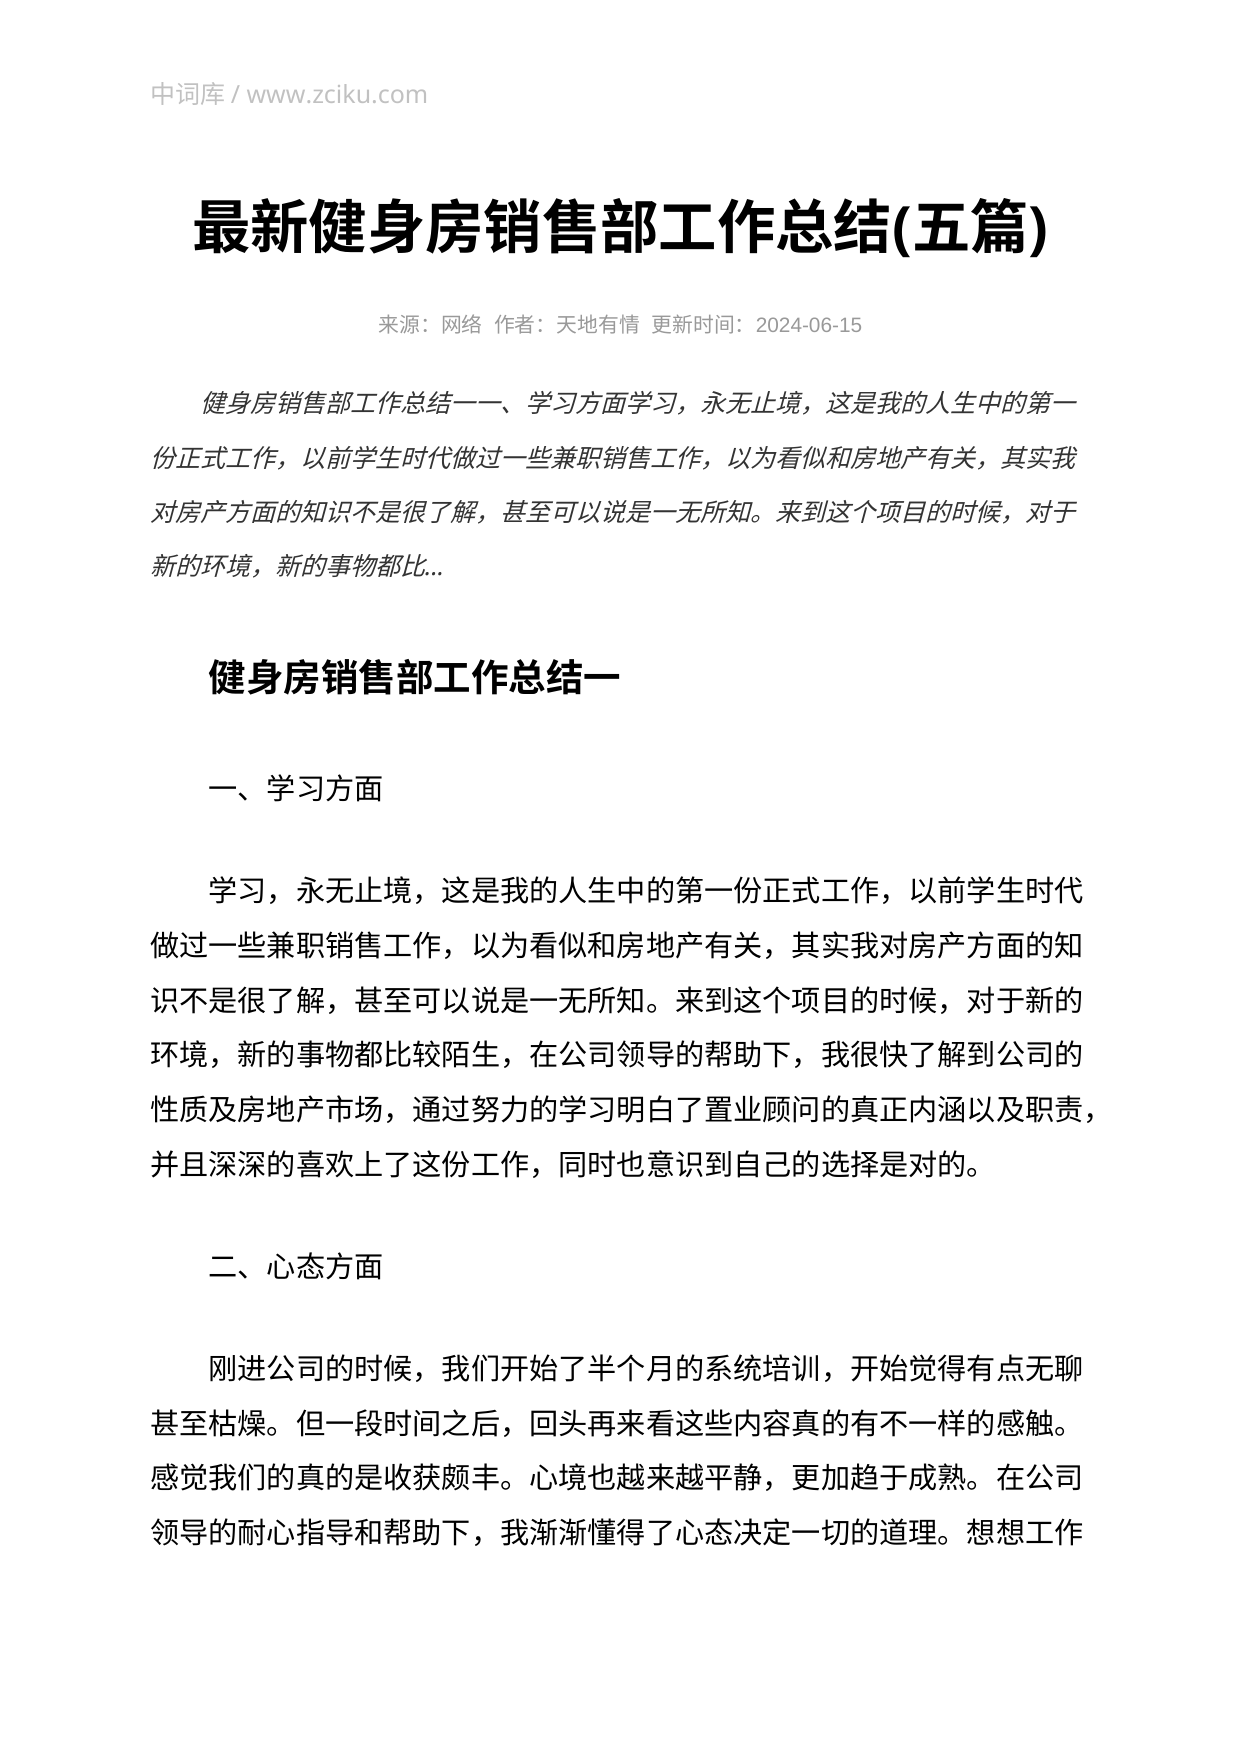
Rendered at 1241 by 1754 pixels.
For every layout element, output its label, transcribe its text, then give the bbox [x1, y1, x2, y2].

text 二、心态方面 [150, 1243, 1090, 1286]
text 来源：网络 作者：天地有情 更新时间：2024-06-15 [150, 313, 1090, 337]
subtitle 最新健身房销售部工作总结(五篇) [150, 181, 1090, 266]
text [150, 1345, 1090, 1552]
text 一、学习方面 [150, 766, 1090, 808]
text 学习，永无止境，这是我的人生中的第一份正式工作，以前学生时代做过一些兼职销售工作，以为看似和房地产有关，其实我对房产方面的知识不是很了解，甚至可以说是一无所知。来到这个项目的时候，对于新的环境，新的事物都比较陌生，在公司领导的帮助下，我很快了解到公司的性质及房地产市场，通过努力的学习明白了置业顾问的真正内涵以及职责，并且深深的喜欢上了这份工作，同时也意识到自己的选择是对的。 [150, 867, 1090, 1184]
text 健身房销售部工作总结一 [150, 648, 1090, 702]
text 健身房销售部工作总结一一、学习方面学习，永无止境，这是我的人生中的第一份正式工作，以前学生时代做过一些兼职销售工作，以为看似和房地产有关，其实我对房产方面的知识不是很了解，甚至可以说是一无所知。来到这个项目的时候，对于新的环境，新的事物都比... [150, 384, 1090, 583]
